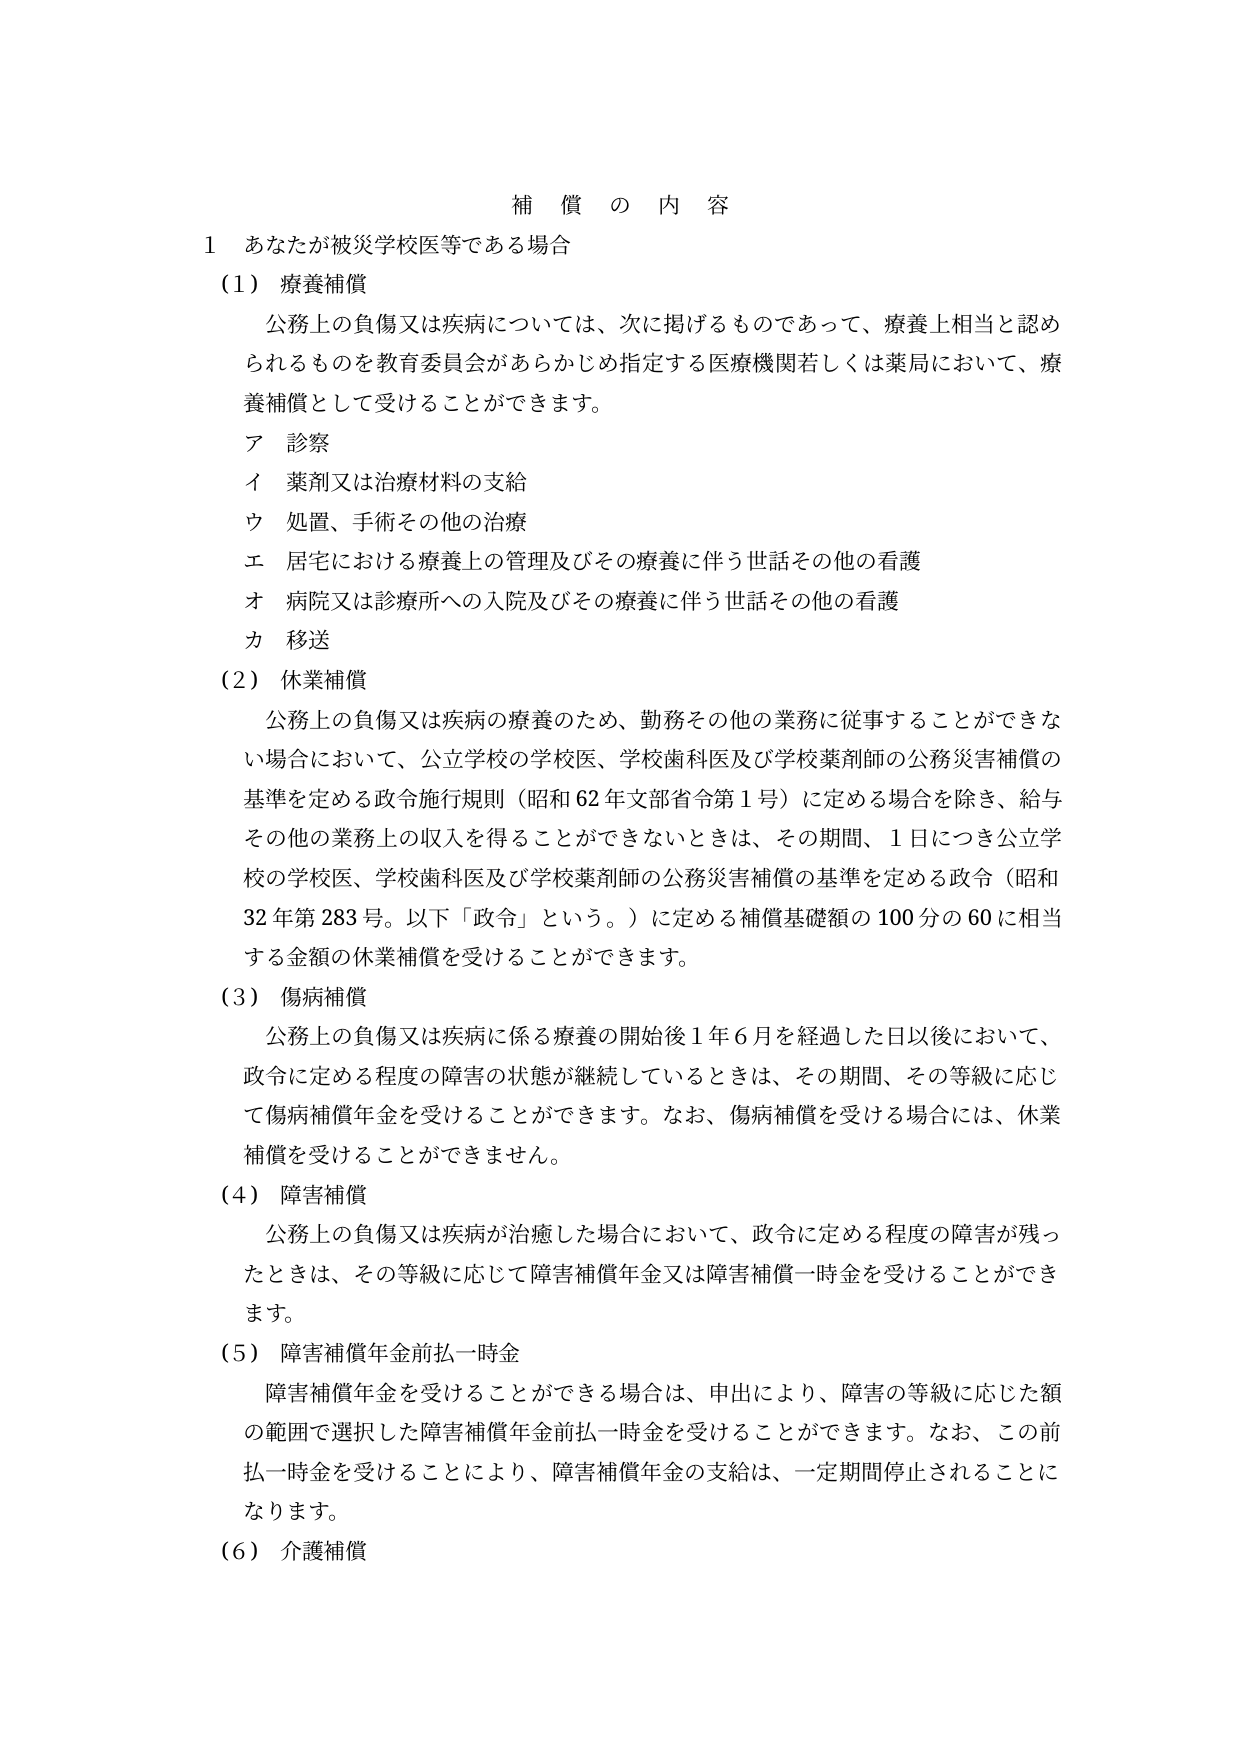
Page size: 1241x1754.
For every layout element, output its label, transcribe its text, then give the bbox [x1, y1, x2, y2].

text オ 病院又は診療所への入院及びその療養に伴う世話その他の看護 [243, 580, 1063, 620]
text 公務上の負傷又は疾病については、次に掲げるものであって、療養上相当と認められるものを教育委員会があらかじめ指定する医療機関若しくは薬局において、療養補償として受けることができます。 [243, 303, 1063, 422]
text カ 移送 [243, 620, 1063, 659]
text 補償の内容 [177, 184, 1063, 224]
text エ 居宅における療養上の管理及びその療養に伴う世話その他の看護 [243, 541, 1063, 580]
text ア 診察 [243, 422, 1063, 461]
text イ 薬剤又は治療材料の支給 [243, 461, 1063, 501]
text (５) 障害補償年金前払一時金 [221, 1332, 1063, 1372]
text 公務上の負傷又は疾病に係る療養の開始後１年６月を経過した日以後において、政令に定める程度の障害の状態が継続しているときは、その期間、その等級に応じて傷病補償年金を受けることができます。なお、傷病補償を受ける場合には、休業補償を受けることができません。 [243, 1016, 1063, 1174]
text (２) 休業補償 [221, 659, 1063, 699]
text 障害補償年金を受けることができる場合は、申出により、障害の等級に応じた額の範囲で選択した障害補償年金前払一時金を受けることができます。なお、この前払一時金を受けることにより、障害補償年金の支給は、一定期間停止されることになります。 [243, 1372, 1063, 1530]
text (６) 介護補償 [221, 1530, 1063, 1570]
text (１) 療養補償 [221, 263, 1063, 303]
text (３) 傷病補償 [221, 976, 1063, 1016]
text ウ 処置、手術その他の治療 [243, 501, 1063, 541]
text １ あなたが被災学校医等である場合 [199, 224, 1063, 263]
text (４) 障害補償 [221, 1174, 1063, 1213]
text 公務上の負傷又は疾病の療養のため、勤務その他の業務に従事することができない場合において、公立学校の学校医、学校歯科医及び学校薬剤師の公務災害補償の基準を定める政令施行規則（昭和62年文部省令第１号）に定める場合を除き、給与その他の業務上の収入を得ることができないときは、その期間、１日につき公立学校の学校医、学校歯科医及び学校薬剤師の公務災害補償の基準を定める政令（昭和32年第283号。以下「政令」という。）に定める補償基礎額の100分の60に相当する金額の休業補償を受けることができます。 [243, 699, 1063, 976]
text 公務上の負傷又は疾病が治癒した場合において、政令に定める程度の障害が残ったときは、その等級に応じて障害補償年金又は障害補償一時金を受けることができます。 [243, 1213, 1063, 1332]
